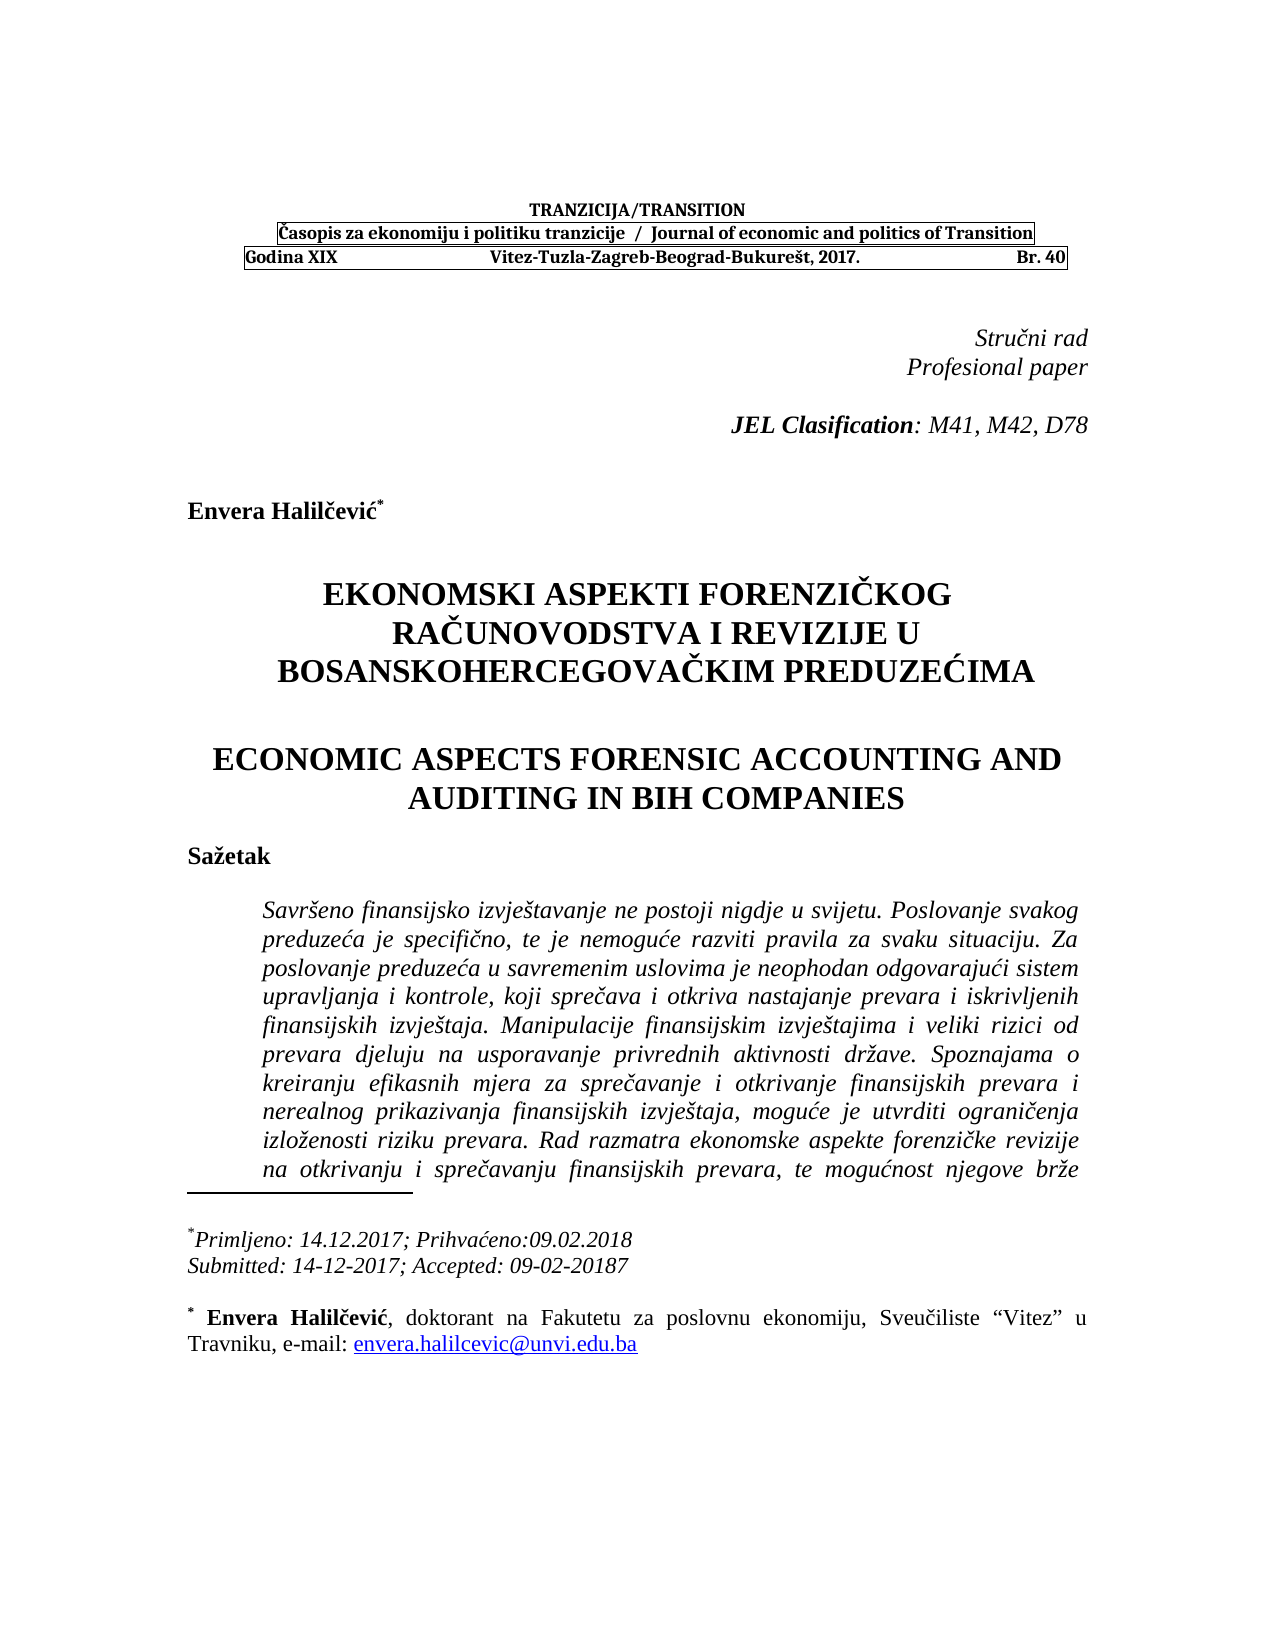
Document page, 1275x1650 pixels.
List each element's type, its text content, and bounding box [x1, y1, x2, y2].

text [262, 895, 1079, 1183]
subtitle ECONOMIC ASPECTS FORENSIC ACCOUNTING AND AUDITING IN BIH COMPANIES [187, 740, 1088, 816]
subtitle TRANZICIJA/TRANSITION Časopis za ekonomiju i politiku tranzicije / Journal of economic and politics of Transition Godina XIX Vitez-Tuzla-Zagreb-Beograd-Bukurešt, 2017. Br. 40 [187, 200, 1088, 298]
text Envera Halilčević* [187, 496, 1088, 525]
subtitle EKONOMSKI ASPEKTI FORENZIČKOG RAČUNOVODSTVA I REVIZIJE U BOSANSKOHERCEGOVAČKIM PREDUZEĆIMA [187, 575, 392, 690]
subtitle Sažetak [187, 841, 1088, 870]
subtitle EKONOMSKI ASPEKTI FORENZIČKOG RAČUNOVODSTVA I REVIZIJE U BOSANSKOHERCEGOVAČKIM PREDUZEĆIMA [921, 575, 1088, 690]
text JEL Clasification: M41, M42, D78 [187, 410, 1088, 438]
text Stručni rad Profesional paper [187, 323, 1088, 381]
